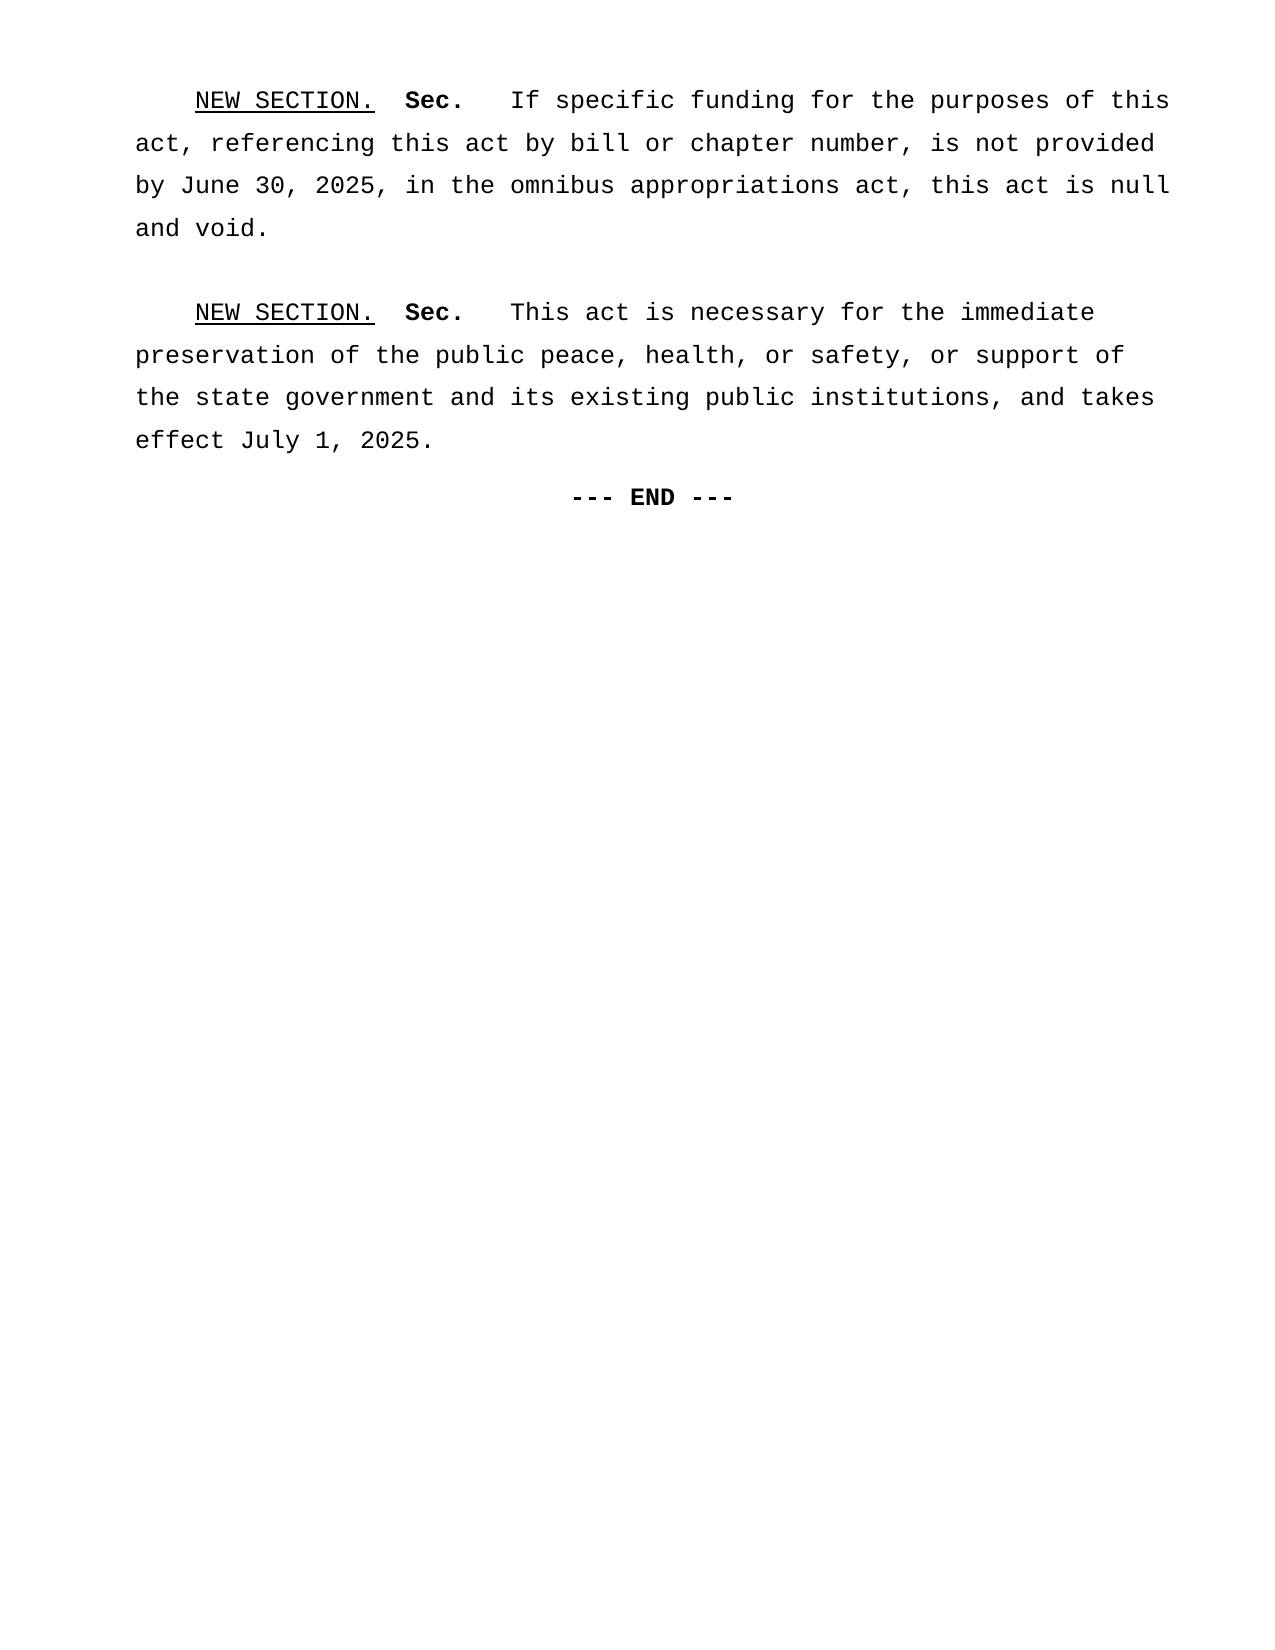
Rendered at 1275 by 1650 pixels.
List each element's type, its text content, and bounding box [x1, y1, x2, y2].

text --- END --- [135, 485, 1170, 513]
text NEW SECTION. Sec. This act is necessary for the immediate preservation of the public peace, health, or safety, or support of the state government and its existing public institutions, and takes effect July 1, 2025. [135, 287, 1170, 457]
text NEW SECTION. Sec. If specific funding for the purposes of this act, referencing this act by bill or chapter number, is not provided by June 30, 2025, in the omnibus appropriations act, this act is null and void. [135, 75, 1170, 245]
